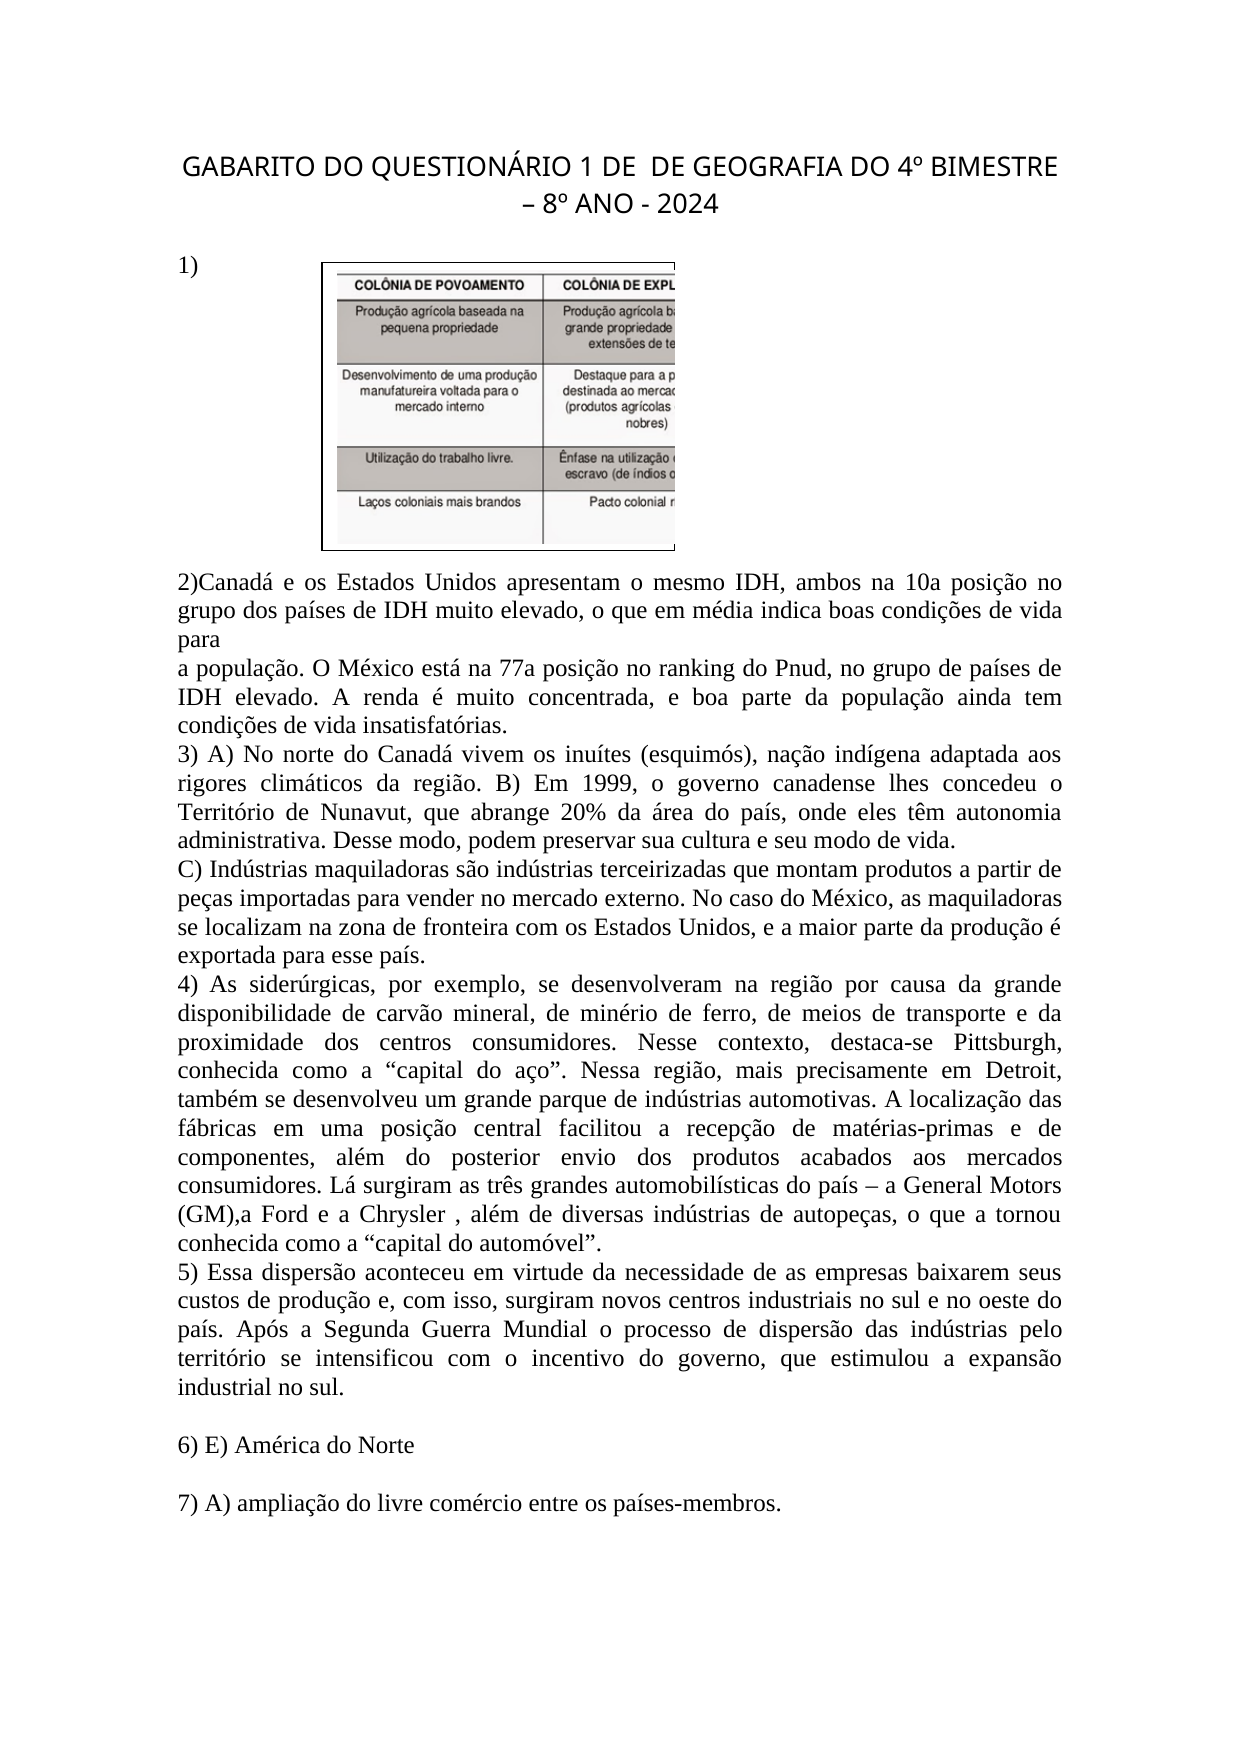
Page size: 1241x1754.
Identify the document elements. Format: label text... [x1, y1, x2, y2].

text 2)Canadá e os Estados Unidos apresentam o mesmo IDH, ambos na 10a posição no grupo dos países de IDH muito elevado, o que em média indica boas condições de vida para [177, 567, 1063, 653]
text 6) E) América do Norte [177, 1430, 1063, 1458]
text 3) A) No norte do Canadá vivem os inuítes (esquimós), nação indígena adaptada aos rigores climáticos da região. B) Em 1999, o governo canadense lhes concedeu o Território de Nunavut, que abrange 20% da área do país, onde eles têm autonomia administrativa. Desse modo, podem preservar sua cultura e seu modo de vida. [177, 739, 1063, 854]
text 4) As siderúrgicas, por exemplo, se desenvolveram na região por causa da grande disponibilidade de carvão mineral, de minério de ferro, de meios de transporte e da proximidade dos centros consumidores. Nesse contexto, destaca-se Pittsburgh, conhecida como a “capital do aço”. Nessa região, mais precisamente em Detroit, também se desenvolveu um grande parque de indústrias automotivas. A localização das fábricas em uma posição central facilitou a recepção de matérias-primas e de componentes, além do posterior envio dos produtos acabados aos mercados consumidores. Lá surgiram as três grandes automobilísticas do país – a General Motors (GM),a Ford e a Chrysler , além de diversas indústrias de autopeças, o que a tornou conhecida como a “capital do automóvel”. [177, 969, 1063, 1257]
text a população. O México está na 77a posição no ranking do Pnud, no grupo de países de IDH elevado. A renda é muito concentrada, e boa parte da população ainda tem condições de vida insatisfatórias. [177, 653, 1063, 739]
text 1) [177, 251, 1063, 279]
text 5) Essa dispersão aconteceu em virtude da necessidade de as empresas baixarem seus custos de produção e, com isso, surgiram novos centros industriais no sul e no oeste do país. Após a Segunda Guerra Mundial o processo de dispersão das indústrias pelo território se intensificou com o incentivo do governo, que estimulou a expansão industrial no sul. [177, 1257, 1063, 1401]
text 7) A) ampliação do livre comércio entre os países-membros. [177, 1488, 1063, 1516]
picture [337, 270, 675, 544]
text GABARITO DO QUESTIONÁRIO 1 DE DE GEOGRAFIA DO 4º BIMESTRE – 8º ANO - 2024 [177, 148, 1063, 221]
text C) Indústrias maquiladoras são indústrias terceirizadas que montam produtos a partir de peças importadas para vender no mercado externo. No caso do México, as maquiladoras se localizam na zona de fronteira com os Estados Unidos, e a maior parte da produção é exportada para esse país. [177, 854, 1063, 969]
